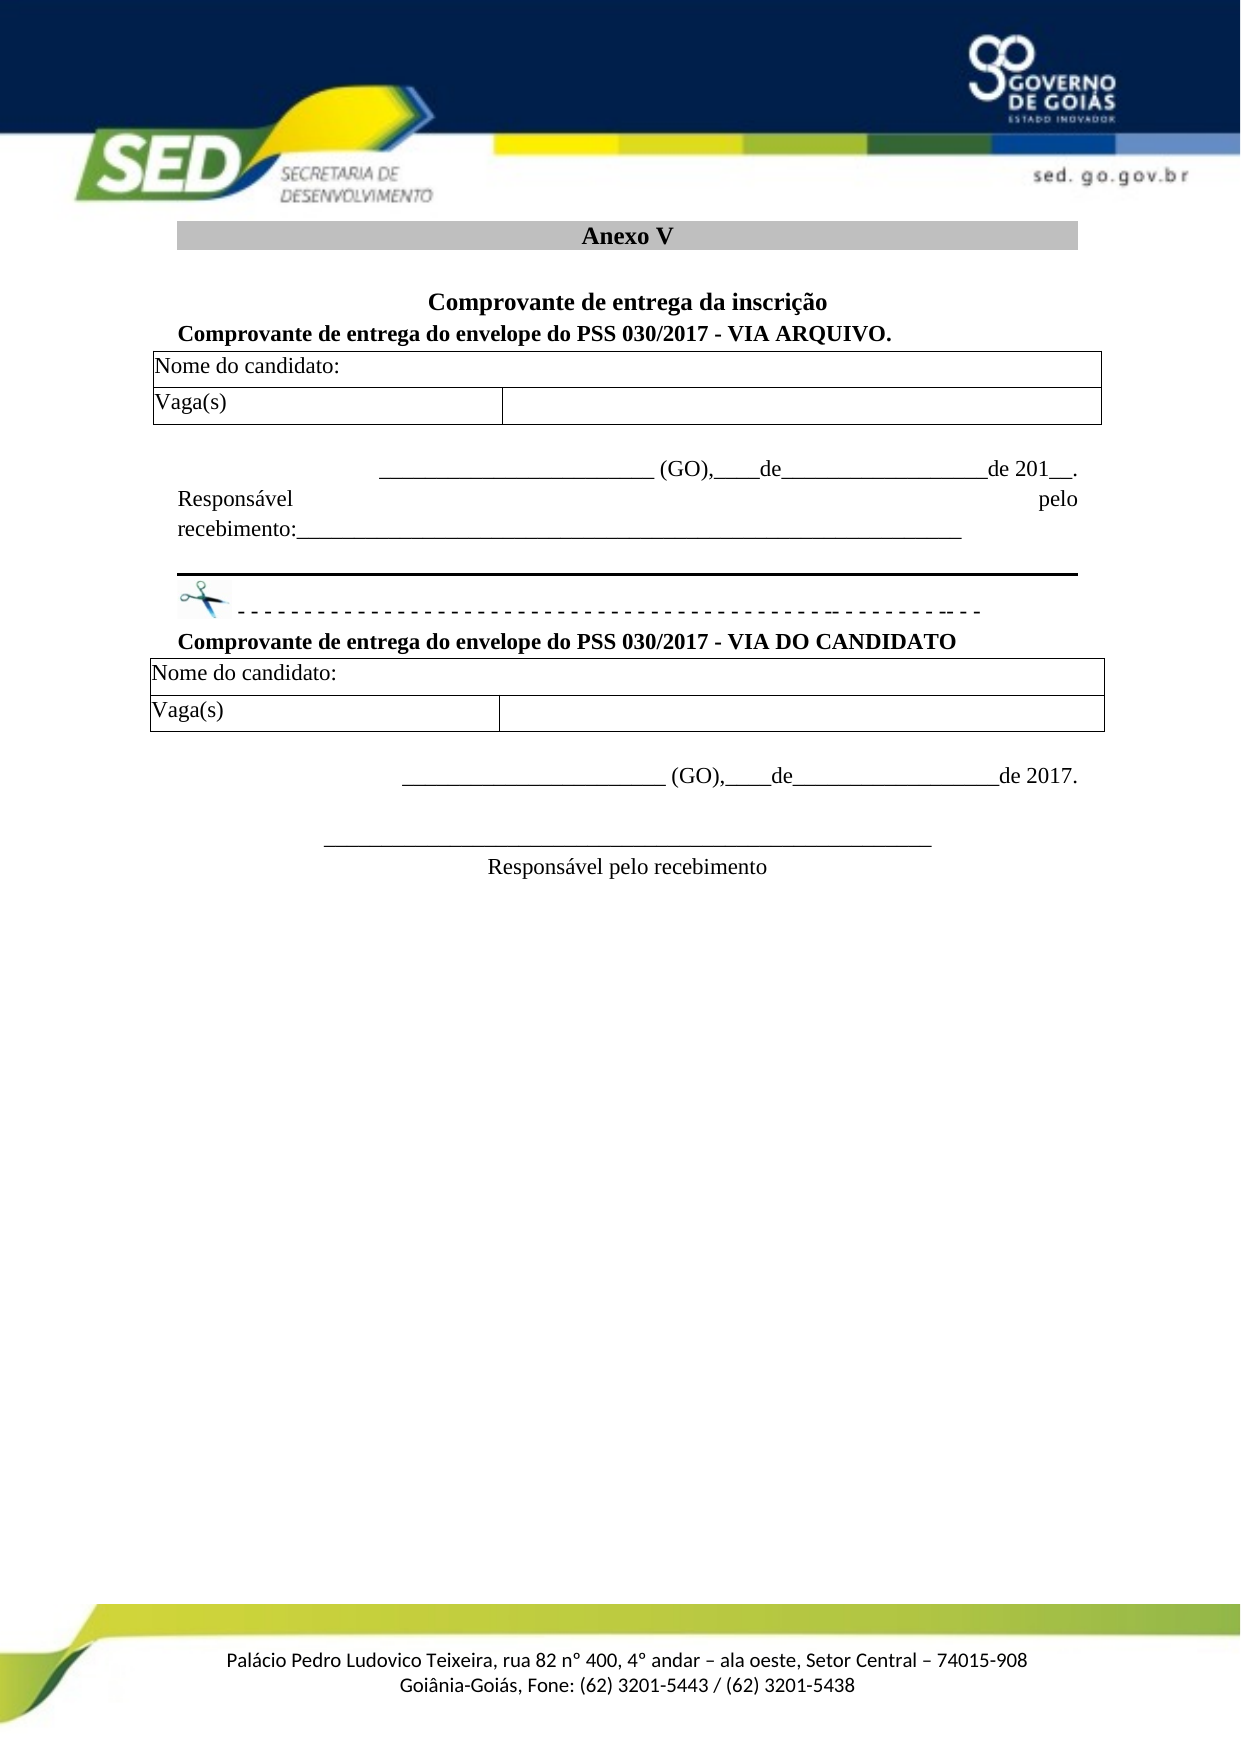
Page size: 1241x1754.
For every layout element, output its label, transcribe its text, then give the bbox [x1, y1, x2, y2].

text ________________________ (GO),____de__________________de 201__. [177, 455, 1078, 481]
text Anexo V [177, 221, 1078, 250]
text Comprovante de entrega do envelope do PSS 030/2017 - VIA DO CANDIDATO [177, 628, 1078, 654]
text Responsável pelo recebimento:__________________________________________________________ [177, 485, 1078, 573]
table_header Nome do candidato: [154, 352, 1101, 387]
text Comprovante de entrega da inscrição [177, 287, 1078, 316]
text - - - - - - - - - - - - - - - - - - - - - - - - - - - - - - - - - - - - - - - - - - - - -- - - - - - - - -- - - [177, 580, 1078, 624]
table_cell Vaga(s) [154, 388, 502, 424]
picture [0, 0, 1241, 228]
picture [177, 580, 232, 619]
table_cell [500, 696, 1104, 731]
text _____________________________________________________ [177, 823, 1078, 849]
table_cell [503, 388, 1101, 424]
text _______________________ (GO),____de__________________de 2017. [177, 762, 1078, 789]
text Comprovante de entrega do envelope do PSS 030/2017 - VIA ARQUIVO. [177, 320, 1078, 347]
table_cell Vaga(s) [151, 696, 499, 731]
table_header Nome do candidato: [151, 659, 1104, 694]
text Responsável pelo recebimento [177, 853, 1078, 879]
picture [0, 1604, 1241, 1741]
